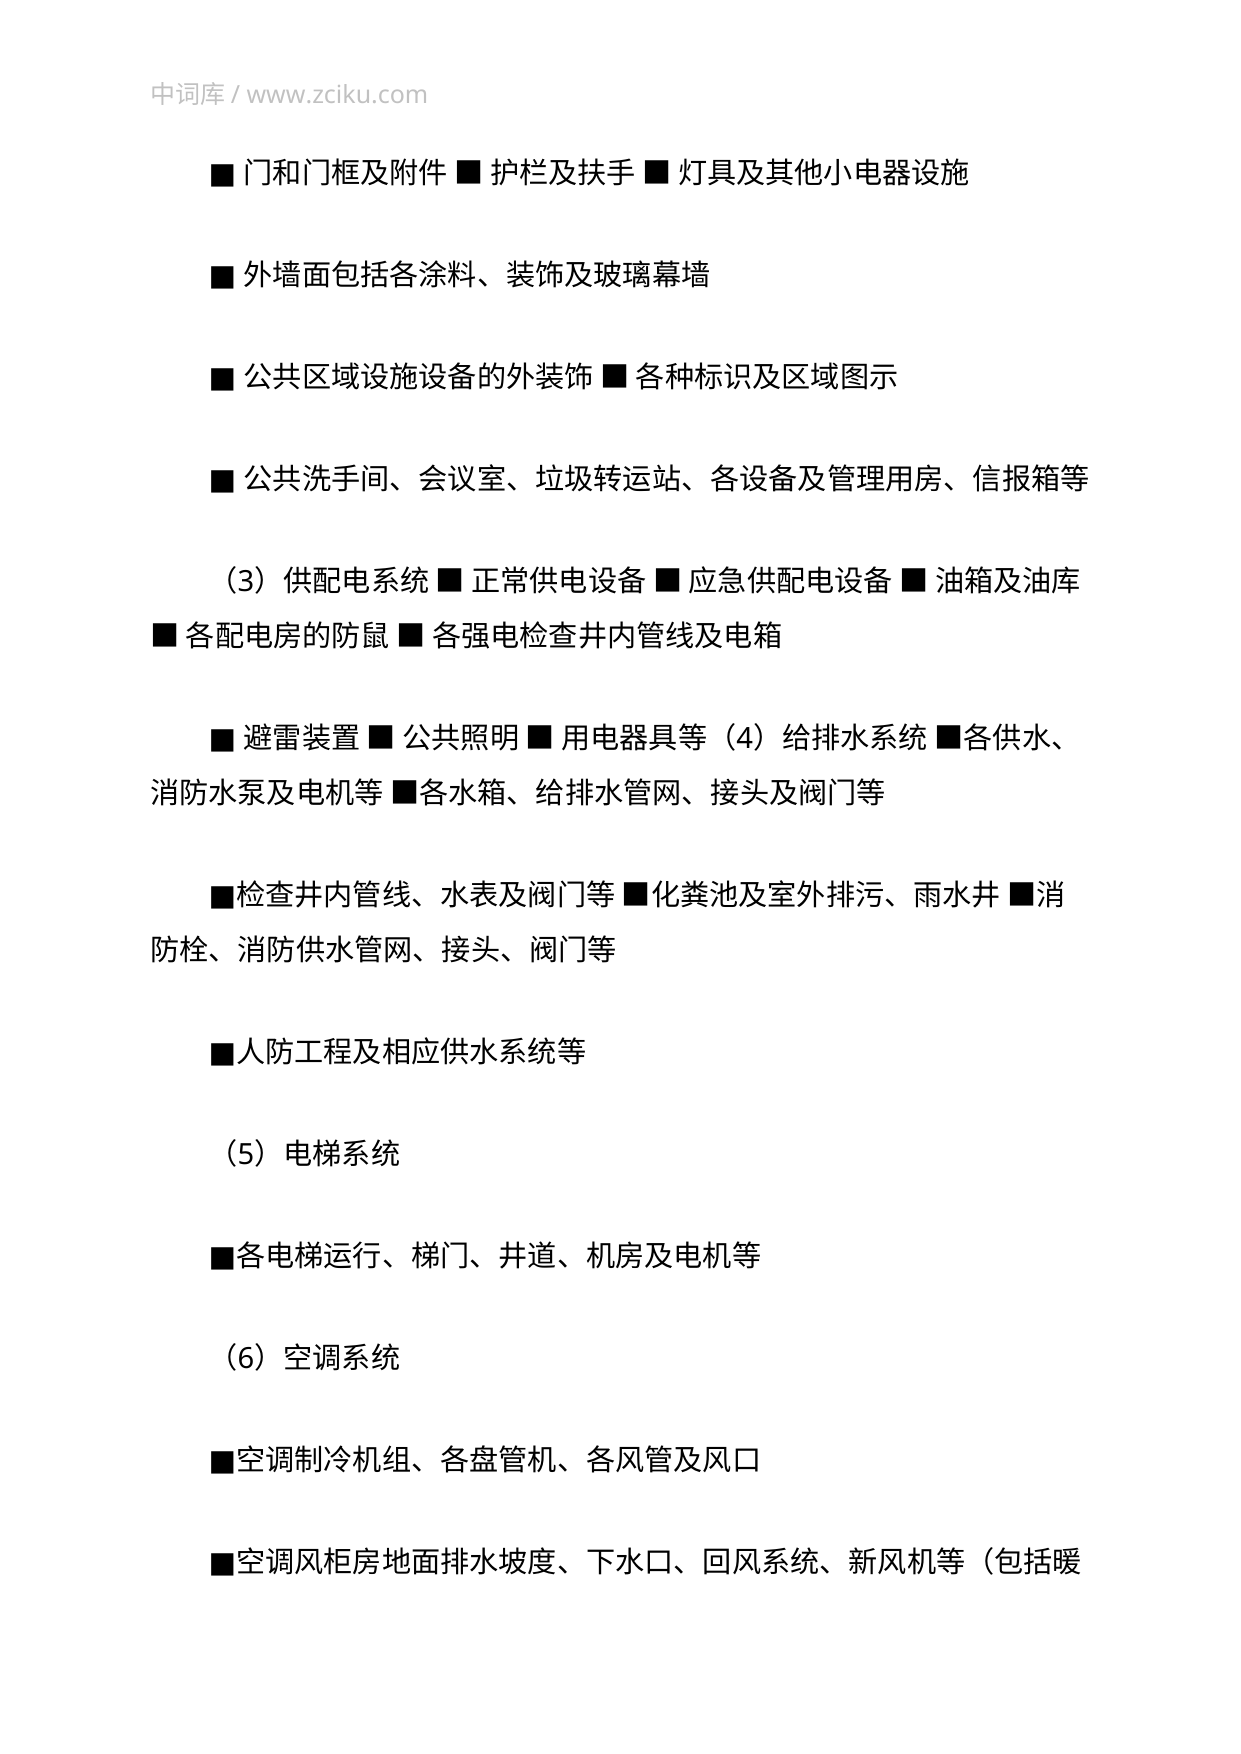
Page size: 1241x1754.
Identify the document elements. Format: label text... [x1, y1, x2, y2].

text ■ 公共区域设施设备的外装饰 ■ 各种标识及区域图示 [150, 354, 1090, 396]
text ■ 避雷装置 ■ 公共照明 ■ 用电器具等（4）给排水系统 ■各供水、消防水泵及电机等 ■各水箱、给排水管网、接头及阀门等 [150, 715, 1090, 812]
text （3）供配电系统 ■ 正常供电设备 ■ 应急供配电设备 ■ 油箱及油库 ■ 各配电房的防鼠 ■ 各强电检查井内管线及电箱 [150, 558, 1090, 655]
text ■检查井内管线、水表及阀门等 ■化粪池及室外排污、雨水井 ■消防栓、消防供水管网、接头、阀门等 [150, 871, 1090, 969]
text ■ 门和门框及附件 ■ 护栏及扶手 ■ 灯具及其他小电器设施 [150, 150, 1090, 192]
text （6）空调系统 [150, 1334, 1090, 1377]
text ■空调制冷机组、各盘管机、各风管及风口 [150, 1436, 1090, 1478]
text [150, 1538, 1090, 1581]
text ■各电梯运行、梯门、井道、机房及电机等 [150, 1232, 1090, 1274]
text （5）电梯系统 [150, 1130, 1090, 1173]
text ■人防工程及相应供水系统等 [150, 1028, 1090, 1071]
text ■ 公共洗手间、会议室、垃圾转运站、各设备及管理用房、信报箱等 [150, 456, 1090, 498]
text ■ 外墙面包括各涂料、装饰及玻璃幕墙 [150, 252, 1090, 294]
